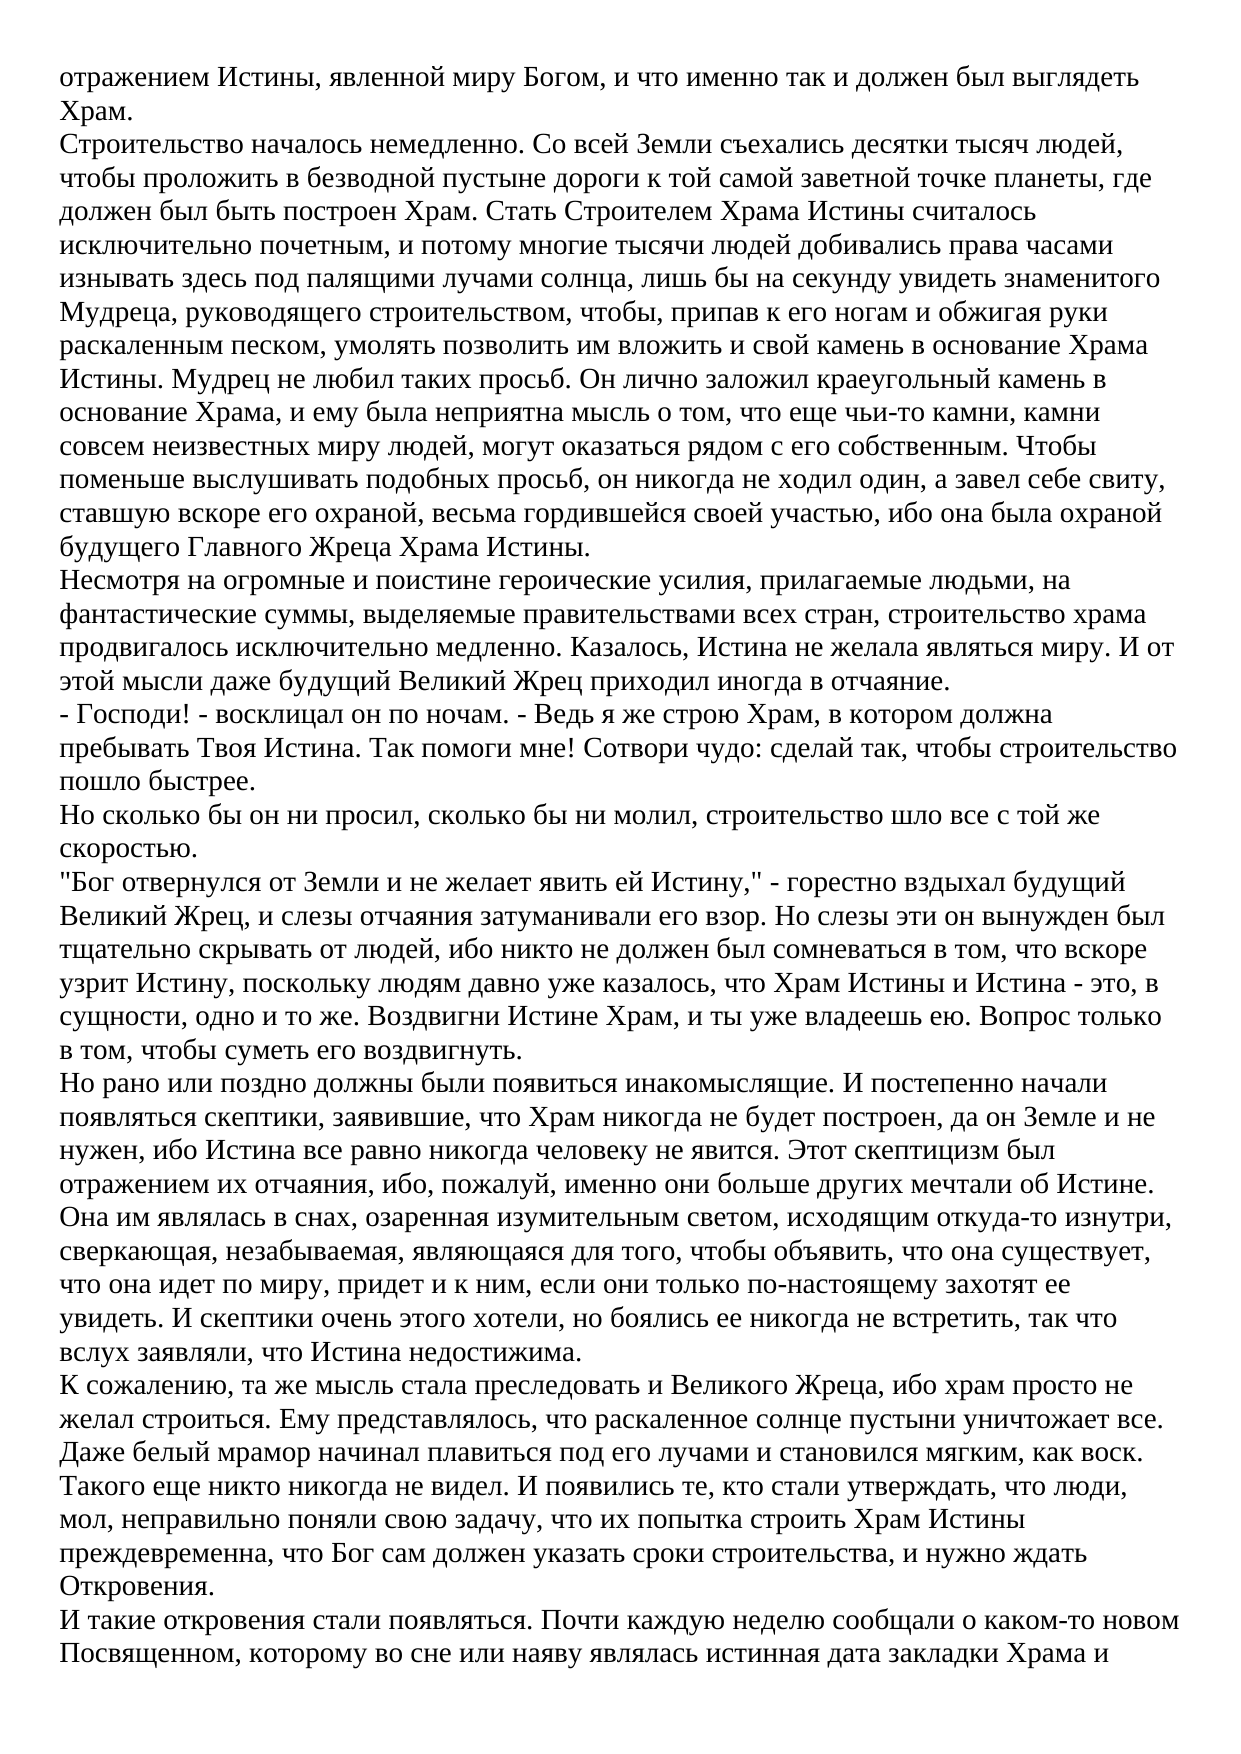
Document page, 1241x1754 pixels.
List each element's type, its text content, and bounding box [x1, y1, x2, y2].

text Но рано или поздно должны были появиться инакомыслящие. И постепенно начали появляться скептики, заявившие, что Храм никогда не будет построен, да он Земле и не нужен, ибо Истина все равно никогда человеку не явится. Этот скептицизм был отражением их отчаяния, ибо, пожалуй, именно они больше других мечтали об Истине. Она им являлась в снах, озаренная изумительным светом, исходящим откуда-то изнутри, сверкающая, незабываемая, являющаяся для того, чтобы объявить, что она существует, что она идет по миру, придет и к ним, если они только по-настоящему захотят ее увидеть. И скептики очень этого хотели, но боялись ее никогда не встретить, так что вслух заявляли, что Истина недостижима. [59, 1065, 1181, 1367]
text Несмотря на огромные и поистине героические усилия, прилагаемые людьми, на фантастические суммы, выделяемые правительствами всех стран, строительство храма продвигалось исключительно медленно. Казалось, Истина не желала являться миру. И от этой мысли даже будущий Великий Жрец приходил иногда в отчаяние. [59, 562, 1181, 696]
text Но сколько бы он ни просил, сколько бы ни молил, строительство шло все с той же скоростью. [59, 797, 1181, 864]
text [59, 1602, 1181, 1669]
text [59, 59, 1181, 126]
text - Господи! - восклицал он по ночам. - Ведь я же строю Храм, в котором должна пребывать Твоя Истина. Так помоги мне! Сотвори чудо: сделай так, чтобы строительство пошло быстрее. [59, 696, 1181, 797]
text "Бог отвернулся от Земли и не желает явить ей Истину," - горестно вздыхал будущий Великий Жрец, и слезы отчаяния затуманивали его взор. Но слезы эти он вынужден был тщательно скрывать от людей, ибо никто не должен был сомневаться в том, что вскоре узрит Истину, поскольку людям давно уже казалось, что Храм Истины и Истина - это, в сущности, одно и то же. Воздвигни Истине Храм, и ты уже владеешь ею. Вопрос только в том, чтобы суметь его воздвигнуть. [59, 864, 1181, 1065]
text Строительство началось немедленно. Со всей Земли съехались десятки тысяч людей, чтобы проложить в безводной пустыне дороги к той самой заветной точке планеты, где должен был быть построен Храм. Стать Строителем Храма Истины считалось исключительно почетным, и потому многие тысячи людей добивались права часами изнывать здесь под палящими лучами солнца, лишь бы на секунду увидеть знаменитого Мудреца, руководящего строительством, чтобы, припав к его ногам и обжигая руки раскаленным песком, умолять позволить им вложить и свой камень в основание Храма Истины. Мудрец не любил таких просьб. Он лично заложил краеугольный камень в основание Храма, и ему была неприятна мысль о том, что еще чьи-то камни, камни совсем неизвестных миру людей, могут оказаться рядом с его собственным. Чтобы поменьше выслушивать подобных просьб, он никогда не ходил один, а завел себе свиту, ставшую вскоре его охраной, весьма гордившейся своей участью, ибо она была охраной будущего Главного Жреца Храма Истины. [59, 126, 1181, 562]
text К сожалению, та же мысль стала преследовать и Великого Жреца, ибо храм просто не желал строиться. Ему представлялось, что раскаленное солнце пустыни уничтожает все. Даже белый мрамор начинал плавиться под его лучами и становился мягким, как воск. Такого еще никто никогда не видел. И появились те, кто стали утверждать, что люди, мол, неправильно поняли свою задачу, что их попытка строить Храм Истины преждевременна, что Бог сам должен указать сроки строительства, и нужно ждать Откровения. [59, 1367, 1181, 1602]
